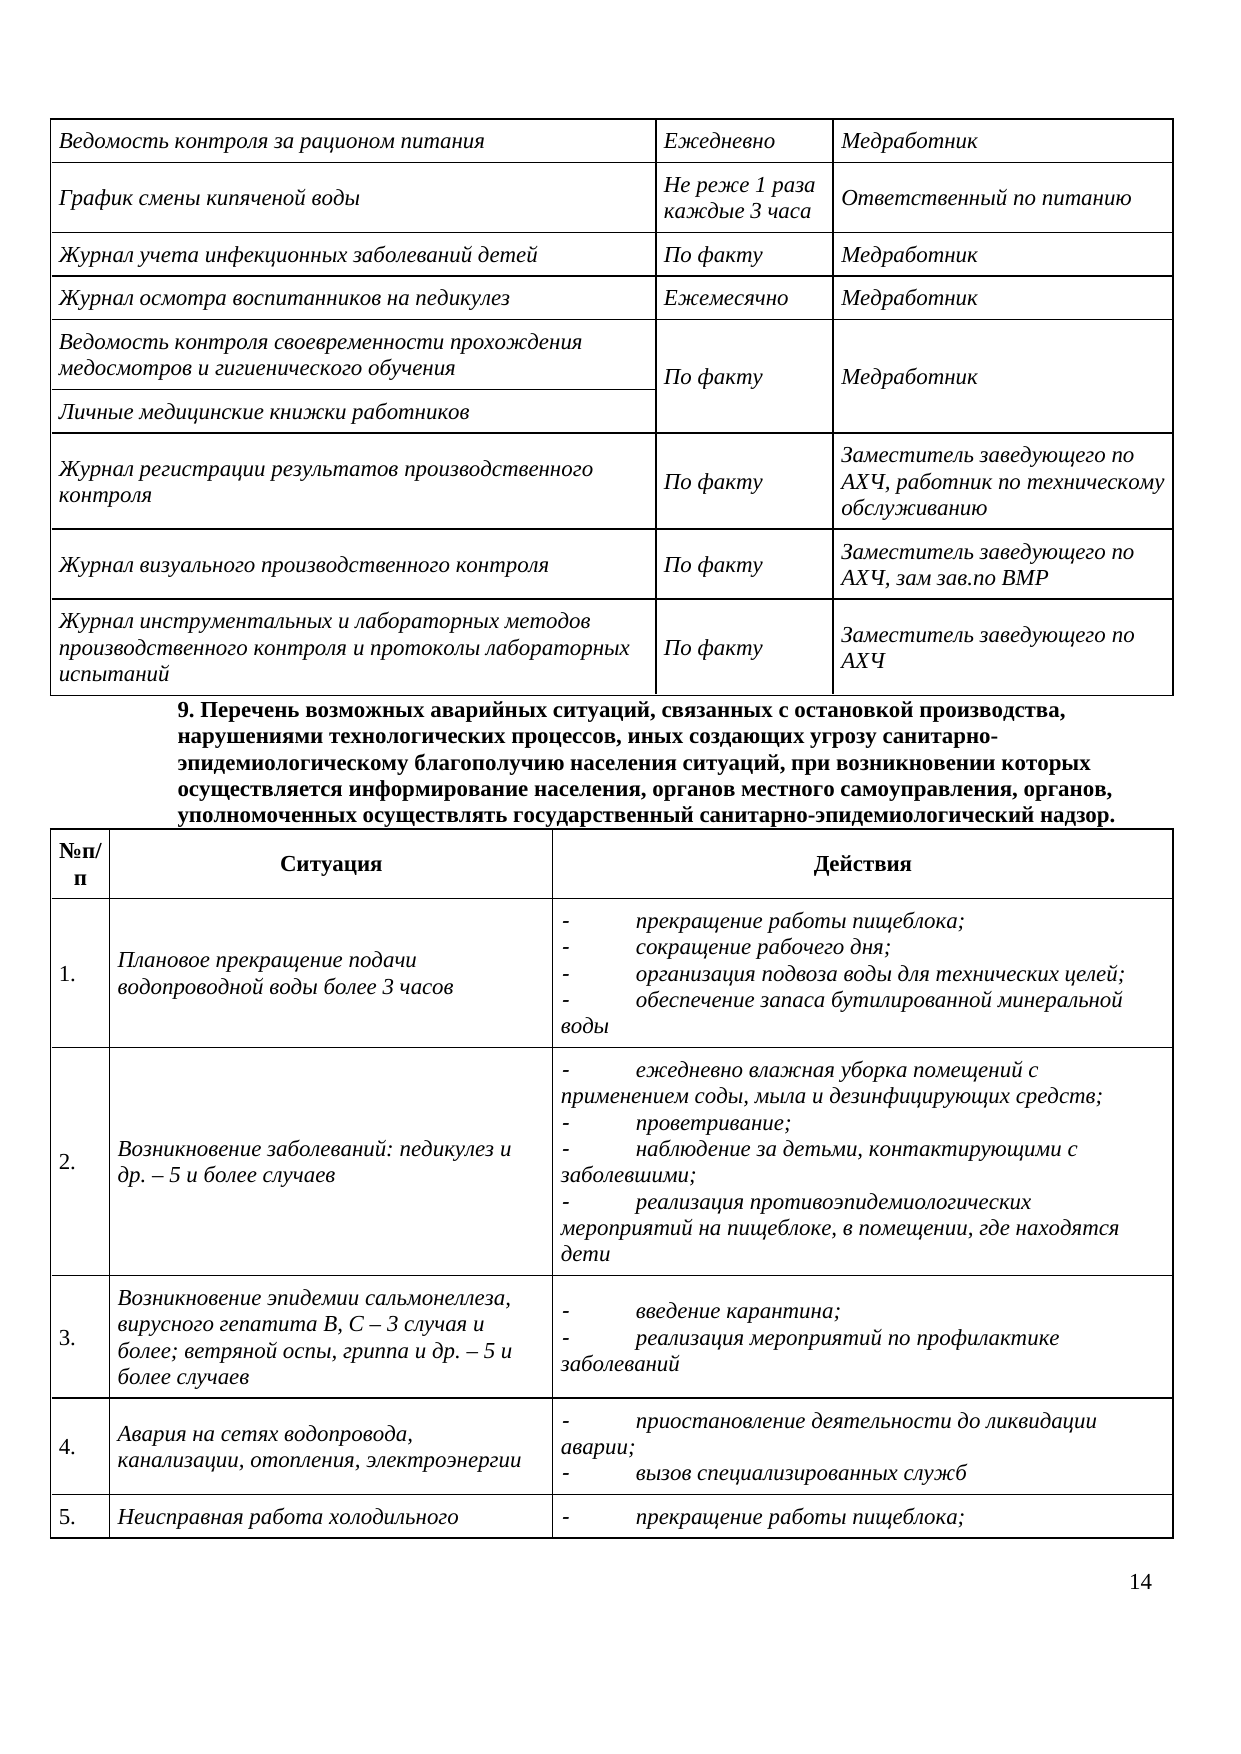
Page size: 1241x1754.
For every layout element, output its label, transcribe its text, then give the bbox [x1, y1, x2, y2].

table_header Действия [553, 830, 1172, 898]
table_cell Заместитель заведующего по АХЧ, зам зав.по ВМР [834, 530, 1172, 598]
table_cell 2. [51, 1048, 109, 1275]
table_cell прекращение работы пищеблока; сокращение рабочего дня; организация подвоза воды для технических целей; обеспечение запаса бутилированной минеральной воды [553, 899, 1172, 1047]
table_cell 4. [51, 1398, 109, 1493]
table_cell Медработник [834, 320, 1172, 432]
table_cell Журнал регистрации результатов производственного контроля [51, 433, 655, 528]
table_cell Ежемесячно [657, 277, 832, 319]
table_cell Возникновение эпидемии сальмонеллеза, вирусного гепатита В, С – 3 случая и более; ветряной оспы, гриппа и др. – 5 и более случаев [110, 1276, 552, 1397]
table_cell Заместитель заведующего по АХЧ [834, 600, 1172, 694]
table_cell Журнал инструментальных и лабораторных методов производственного контроля и протоколы лабораторных испытаний [51, 599, 655, 694]
table_cell введение карантина; реализация мероприятий по профилактике заболеваний [553, 1276, 1172, 1397]
table_cell По факту [657, 233, 832, 275]
table_cell Авария на сетях водопровода, канализации, отопления, электроэнергии [110, 1399, 552, 1493]
text 9. Перечень возможных аварийных ситуаций, связанных с остановкой производства, нарушениями технологических процессов, иных создающих угрозу санитарно-эпидемиологическому благополучию населения ситуаций, при возникновении которых осуществляется информирование населения, органов местного самоуправления, органов, уполномоченных осуществлять государственный санитарно-эпидемиологический надзор. [177, 696, 1152, 828]
table_cell приостановление деятельности до ликвидации аварии; вызов специализированных служб [553, 1399, 1172, 1493]
table_cell Плановое прекращение подачи водопроводной воды более 3 часов [110, 899, 552, 1047]
table_cell По факту [657, 600, 832, 694]
table_cell График смены кипяченой воды [51, 163, 655, 232]
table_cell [553, 1495, 1172, 1537]
table_cell Ответственный по питанию [834, 163, 1172, 232]
table_cell Не реже 1 раза каждые 3 часа [657, 163, 832, 232]
table_cell Журнал осмотра воспитанников на педикулез [51, 276, 655, 319]
table_cell Журнал визуального производственного контроля [51, 529, 655, 598]
table_cell По факту [657, 530, 832, 598]
table_cell ежедневно влажная уборка помещений с применением соды, мыла и дезинфицирующих средств; проветривание; наблюдение за детьми, контактирующими с заболевшими; реализация противоэпидемиологических мероприятий на пищеблоке, в помещении, где находятся дети [553, 1048, 1172, 1275]
table_cell Заместитель заведующего по АХЧ, работник по техническому обслуживанию [834, 434, 1172, 528]
table_cell Личные медицинские книжки работников [51, 390, 655, 432]
table_cell По факту [657, 320, 832, 432]
table_cell Возникновение заболеваний: педикулез и др. – 5 и более случаев [110, 1048, 552, 1275]
table_cell По факту [657, 434, 832, 528]
table_header Ситуация [110, 830, 552, 898]
table_cell Медработник [834, 120, 1172, 162]
table_cell Ежедневно [657, 120, 832, 162]
table_cell 3. [51, 1276, 109, 1397]
table_header №п/п [51, 830, 109, 898]
table_cell Медработник [834, 233, 1172, 275]
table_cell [110, 1495, 552, 1537]
table_cell Медработник [834, 277, 1172, 319]
table_cell Ведомость контроля своевременности прохождения медосмотров и гигиенического обучения [51, 320, 655, 388]
table_cell Журнал учета инфекционных заболеваний детей [51, 233, 655, 275]
table_cell 5. [51, 1495, 109, 1537]
table_cell 1. [51, 899, 109, 1047]
table_cell Ведомость контроля за рационом питания [51, 120, 655, 162]
